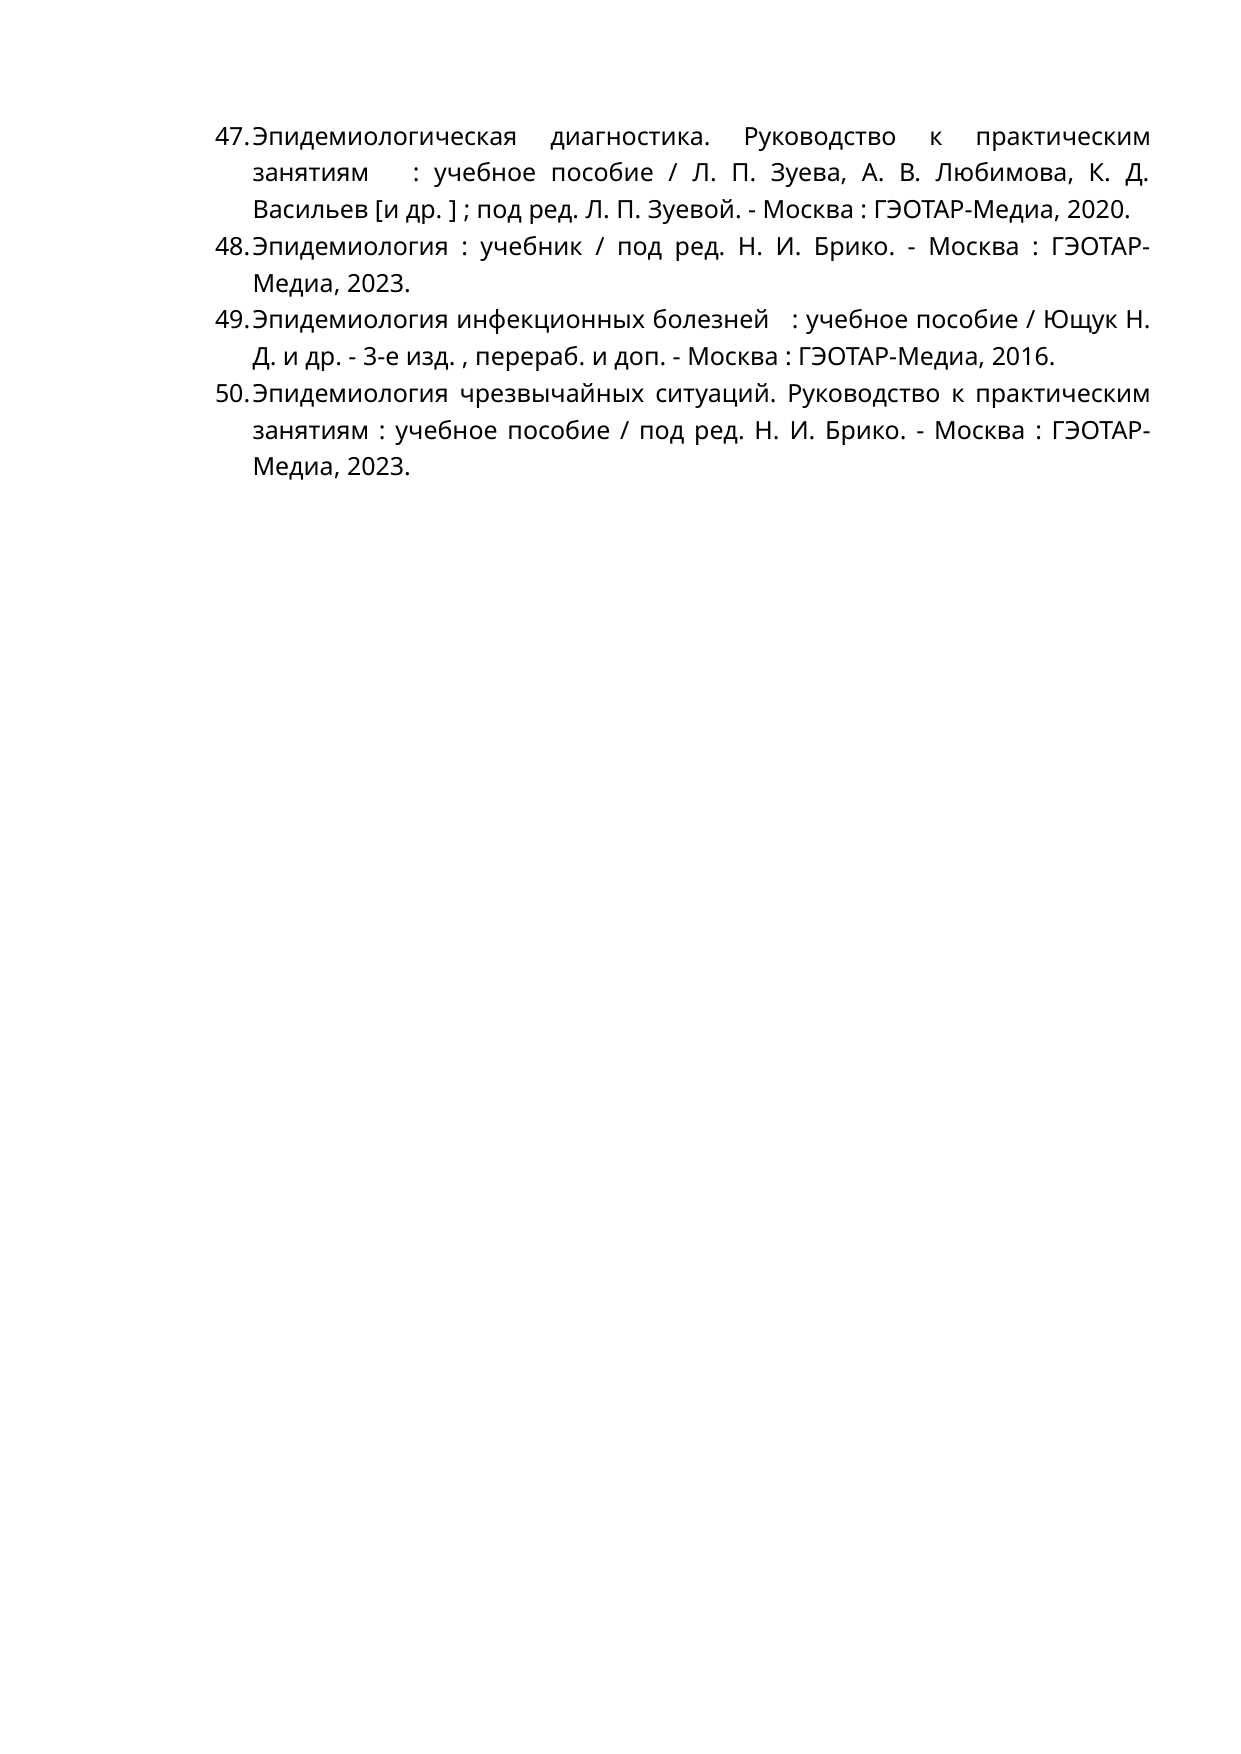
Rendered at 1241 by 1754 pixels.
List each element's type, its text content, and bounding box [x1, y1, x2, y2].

list Эпидемиология инфекционных болезней : учебное пособие / Ющук Н. Д. и др. - 3-е изд. , перераб. и доп. - Москва : ГЭОТАР-Медиа, 2016. [215, 302, 1152, 373]
list Эпидемиология : учебник / под ред. Н. И. Брико. - Москва : ГЭОТАР-Медиа, 2023. [215, 228, 1152, 299]
list Эпидемиологическая диагностика. Руководство к практическим занятиям : учебное пособие / Л. П. Зуева, А. В. Любимова, К. Д. Васильев [и др. ] ; под ред. Л. П. Зуевой. - Москва : ГЭОТАР-Медиа, 2020. [215, 118, 1152, 226]
list Эпидемиология чрезвычайных ситуаций. Руководство к практическим занятиям : учебное пособие / под ред. Н. И. Брико. - Москва : ГЭОТАР-Медиа, 2023. [215, 376, 1152, 483]
